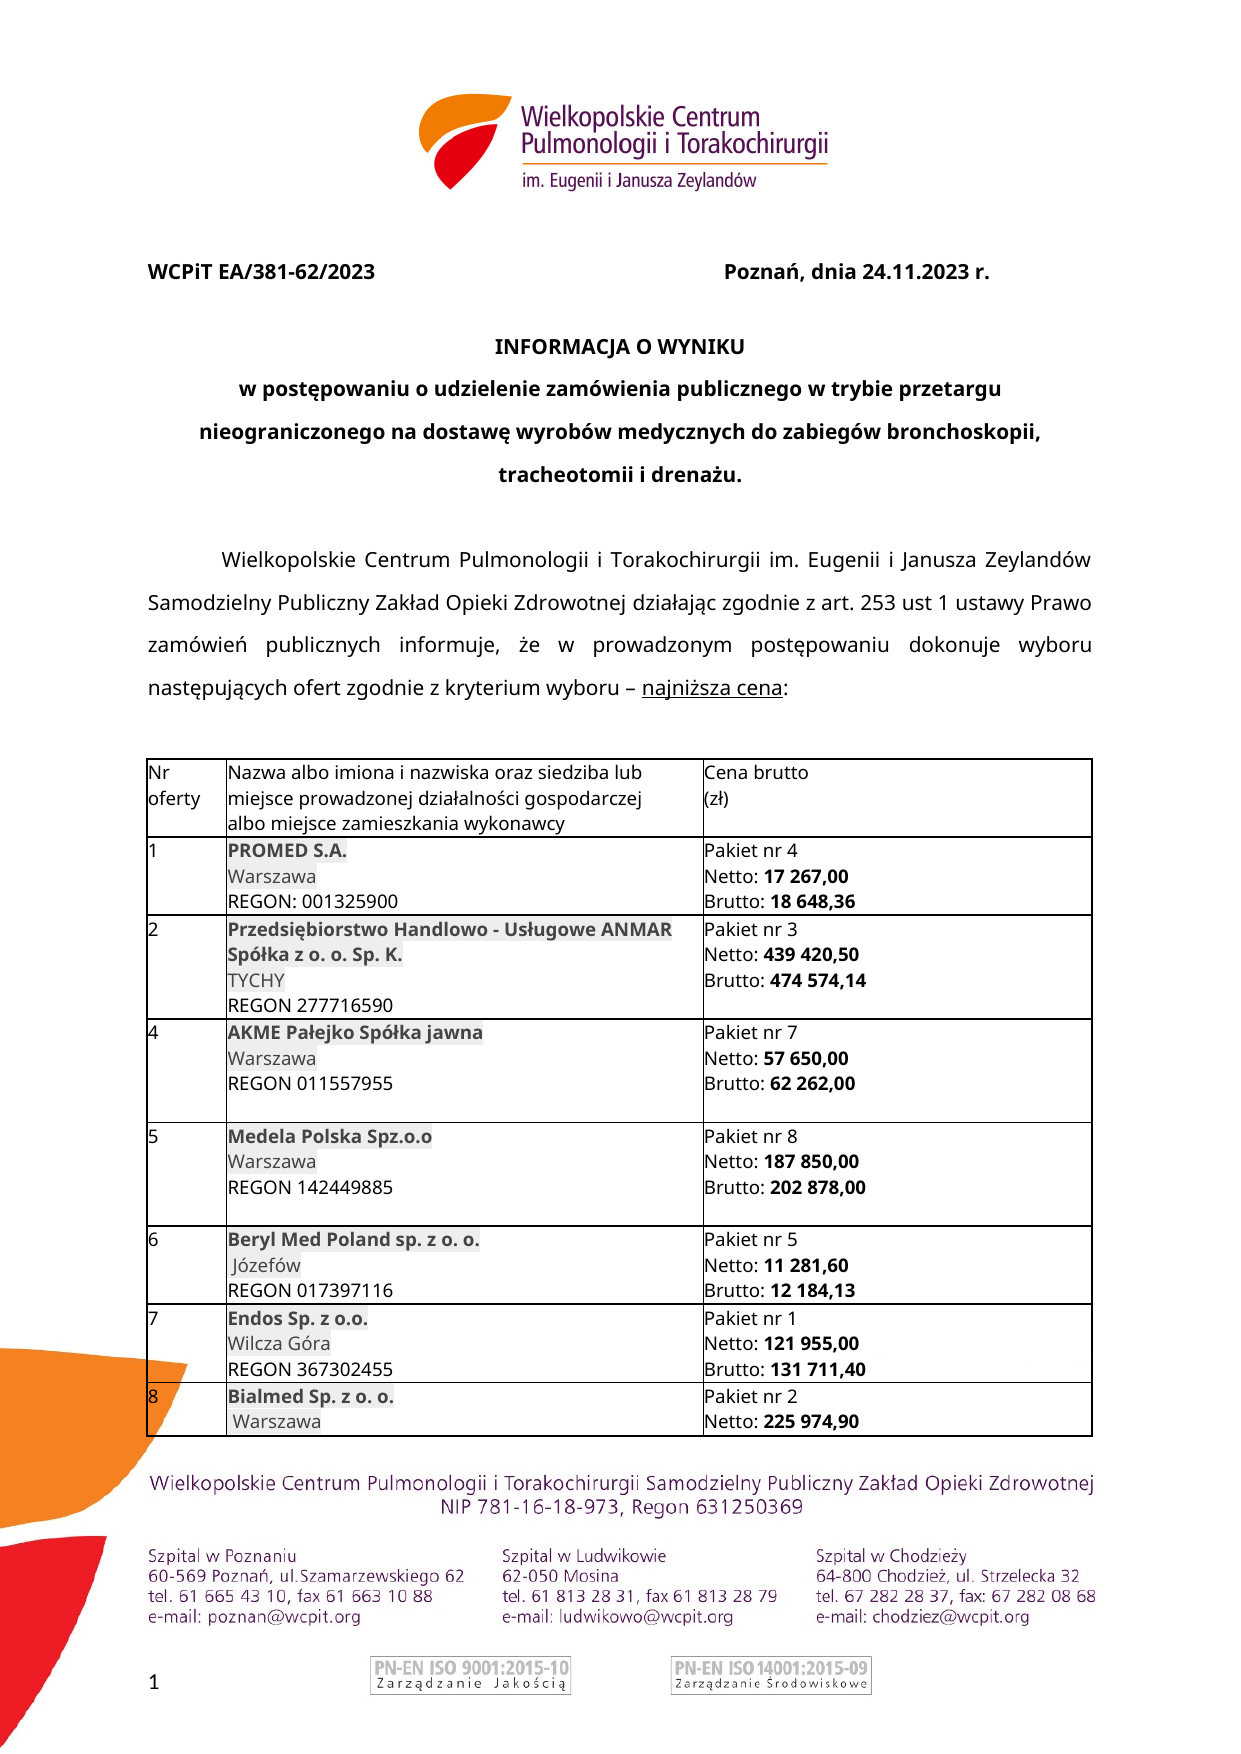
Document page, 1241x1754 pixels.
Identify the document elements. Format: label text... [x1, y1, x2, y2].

table_cell Endos Sp. z o.o. Wilcza Góra REGON 367302455 [227, 1305, 703, 1381]
table_cell Pakiet nr 5 Netto: 11 281,60 Brutto: 12 184,13 [704, 1227, 1091, 1303]
table_cell Pakiet nr 3 Netto: 439 420,50 Brutto: 474 574,14 [704, 916, 1091, 1018]
table_cell Przedsiębiorstwo Handlowo - Usługowe ANMAR Spółka z o. o. Sp. K. TYCHY REGON 277716590 [227, 916, 703, 1018]
table_cell 7 [148, 1305, 226, 1381]
table_cell Pakiet nr 1 Netto: 121 955,00 Brutto: 131 711,40 [704, 1305, 1091, 1381]
picture [0, 1340, 1241, 1754]
table_cell 6 [148, 1227, 226, 1303]
table_cell 8 [148, 1383, 226, 1435]
text Wielkopolskie Centrum Pulmonologii i Torakochirurgii im. Eugenii i Janusza Zeylandów Samodzielny Publiczny Zakład Opieki Zdrowotnej działając zgodnie z art. 253 ust 1 ustawy Prawo zamówień publicznych informuje, że w prowadzonym postępowaniu dokonuje wyboru następujących ofert zgodnie z kryterium wyboru – najniższa cena: [148, 545, 1092, 701]
table_cell 1 [148, 838, 226, 914]
table_header Nr oferty [148, 760, 226, 836]
table_cell Bialmed Sp. z o. o. Warszawa REGON 790003564 [227, 1383, 703, 1435]
table_cell AKME Pałejko Spółka jawna Warszawa REGON 011557955 [227, 1020, 703, 1122]
table_cell Pakiet nr 2 Netto: 225 974,90 Brutto: 244 052,88 [704, 1383, 1091, 1435]
table_header Nazwa albo imiona i nazwiska oraz siedziba lub miejsce prowadzonej działalności gospodarczej albo miejsce zamieszkania wykonawcy [227, 760, 703, 836]
table_cell 5 [148, 1123, 226, 1225]
table_cell Pakiet nr 8 Netto: 187 850,00 Brutto: 202 878,00 [704, 1123, 1091, 1225]
table_cell Medela Polska Spz.o.o Warszawa REGON 142449885 [227, 1123, 703, 1225]
picture [398, 0, 842, 207]
text INFORMACJA O WYNIKU [148, 332, 1092, 360]
text w postępowaniu o udzielenie zamówienia publicznego w trybie przetargu nieograniczonego na dostawę wyrobów medycznych do zabiegów bronchoskopii, tracheotomii i drenażu. [148, 374, 1092, 488]
table_cell PROMED S.A. Warszawa REGON: 001325900 [227, 838, 703, 914]
table_cell Beryl Med Poland sp. z o. o. Józefów REGON 017397116 [227, 1227, 703, 1303]
subtitle WCPiT EA/381-62/2023 Poznań, dnia 24.11.2023 r. [148, 257, 1092, 285]
table_cell 2 [148, 916, 226, 1018]
table_cell 4 [148, 1020, 226, 1122]
table_cell Pakiet nr 4 Netto: 17 267,00 Brutto: 18 648,36 [704, 838, 1091, 914]
table_cell Pakiet nr 7 Netto: 57 650,00 Brutto: 62 262,00 [704, 1020, 1091, 1122]
table_header Cena brutto (zł) [704, 760, 1091, 836]
